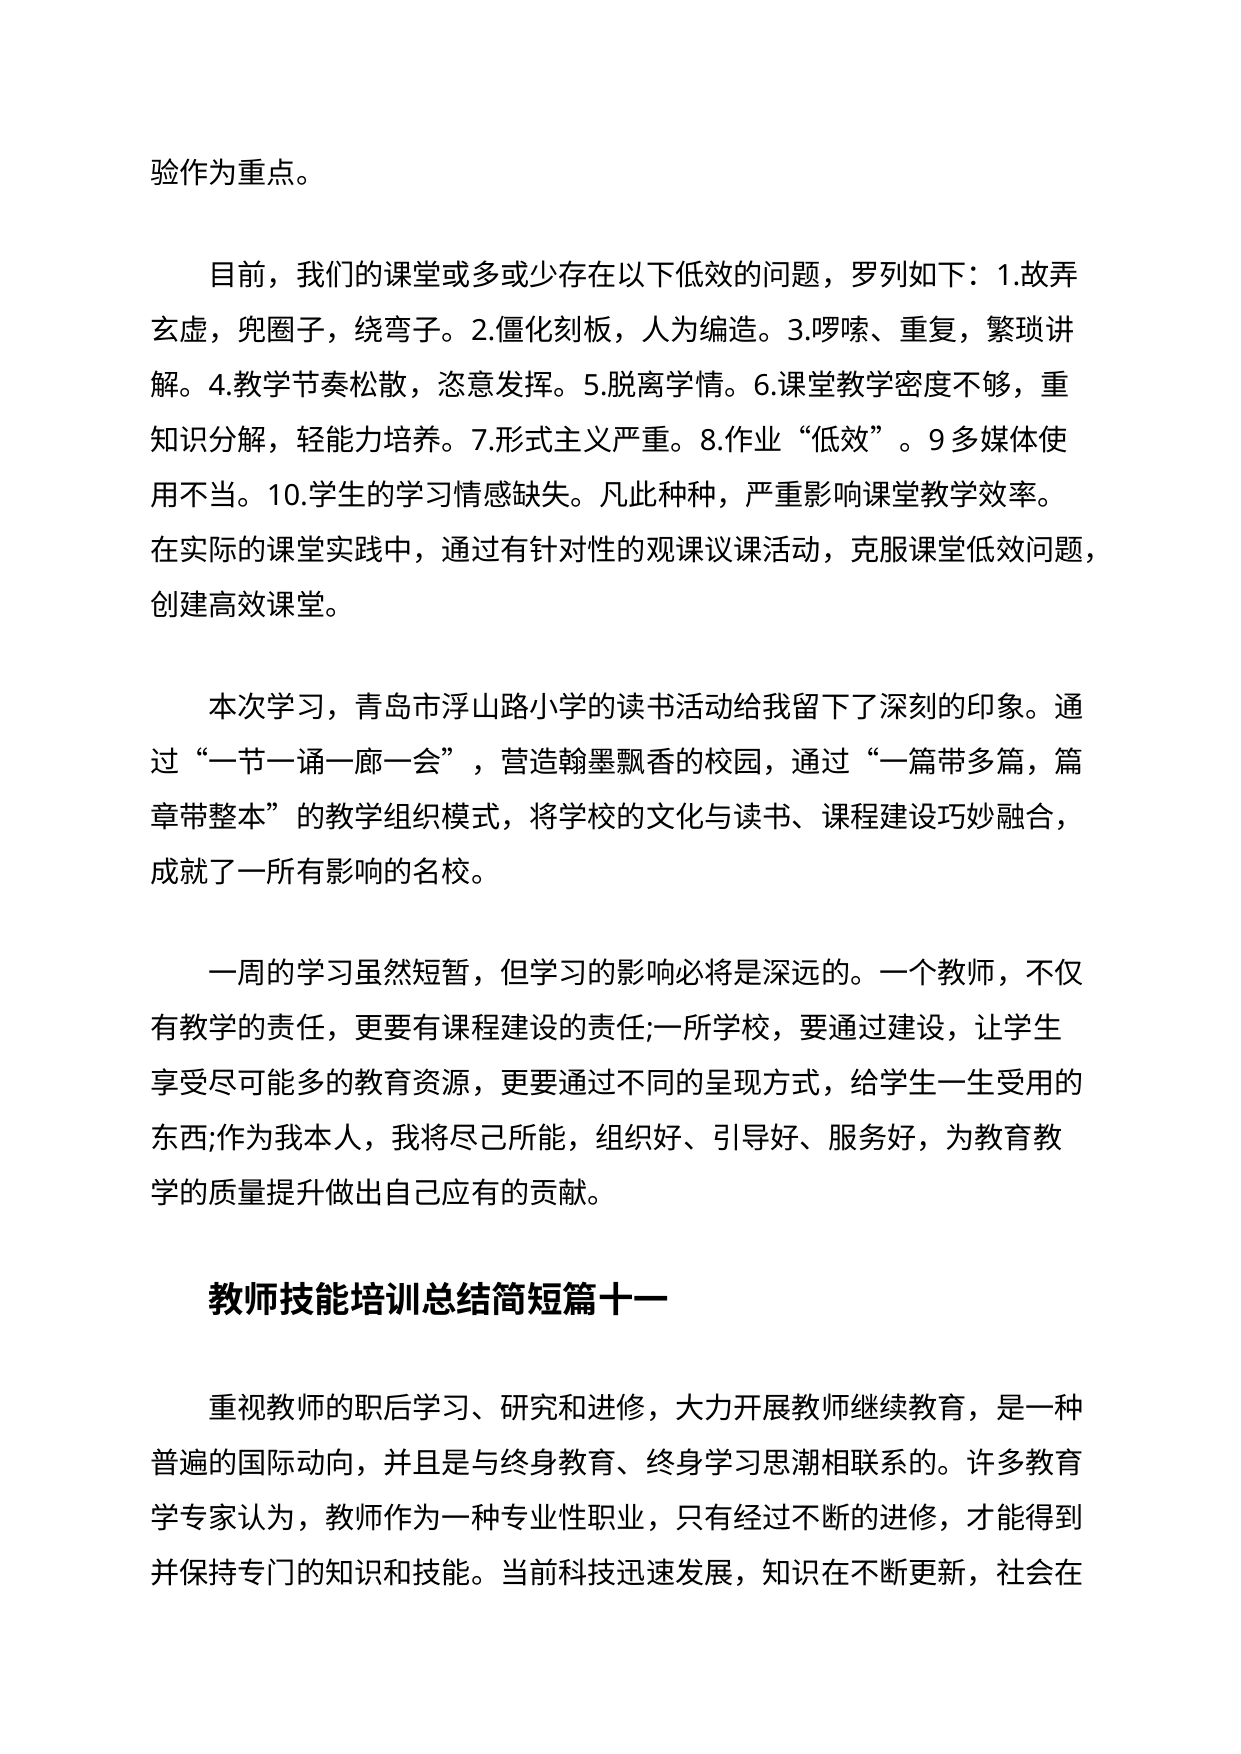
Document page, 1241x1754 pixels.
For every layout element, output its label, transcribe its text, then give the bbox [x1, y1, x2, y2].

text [150, 150, 1090, 192]
text 目前，我们的课堂或多或少存在以下低效的问题，罗列如下：1.故弄玄虚，兜圈子，绕弯子。2.僵化刻板，人为编造。3.啰嗦、重复，繁琐讲解。4.教学节奏松散，恣意发挥。5.脱离学情。6.课堂教学密度不够，重知识分解，轻能力培养。7.形式主义严重。8.作业“低效”。9多媒体使用不当。10.学生的学习情感缺失。凡此种种，严重影响课堂教学效率。在实际的课堂实践中，通过有针对性的观课议课活动，克服课堂低效问题，创建高效课堂。 [150, 252, 1090, 624]
text 一周的学习虽然短暂，但学习的影响必将是深远的。一个教师，不仅有教学的责任，更要有课程建设的责任;一所学校，要通过建设，让学生享受尽可能多的教育资源，更要通过不同的呈现方式，给学生一生受用的东西;作为我本人，我将尽己所能，组织好、引导好、服务好，为教育教学的质量提升做出自己应有的贡献。 [150, 950, 1090, 1212]
text 教师技能培训总结简短篇十一 [150, 1271, 1090, 1323]
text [150, 1385, 1090, 1592]
text 本次学习，青岛市浮山路小学的读书活动给我留下了深刻的印象。通过“一节一诵一廊一会”，营造翰墨飘香的校园，通过“一篇带多篇，篇章带整本”的教学组织模式，将学校的文化与读书、课程建设巧妙融合，成就了一所有影响的名校。 [150, 683, 1090, 890]
